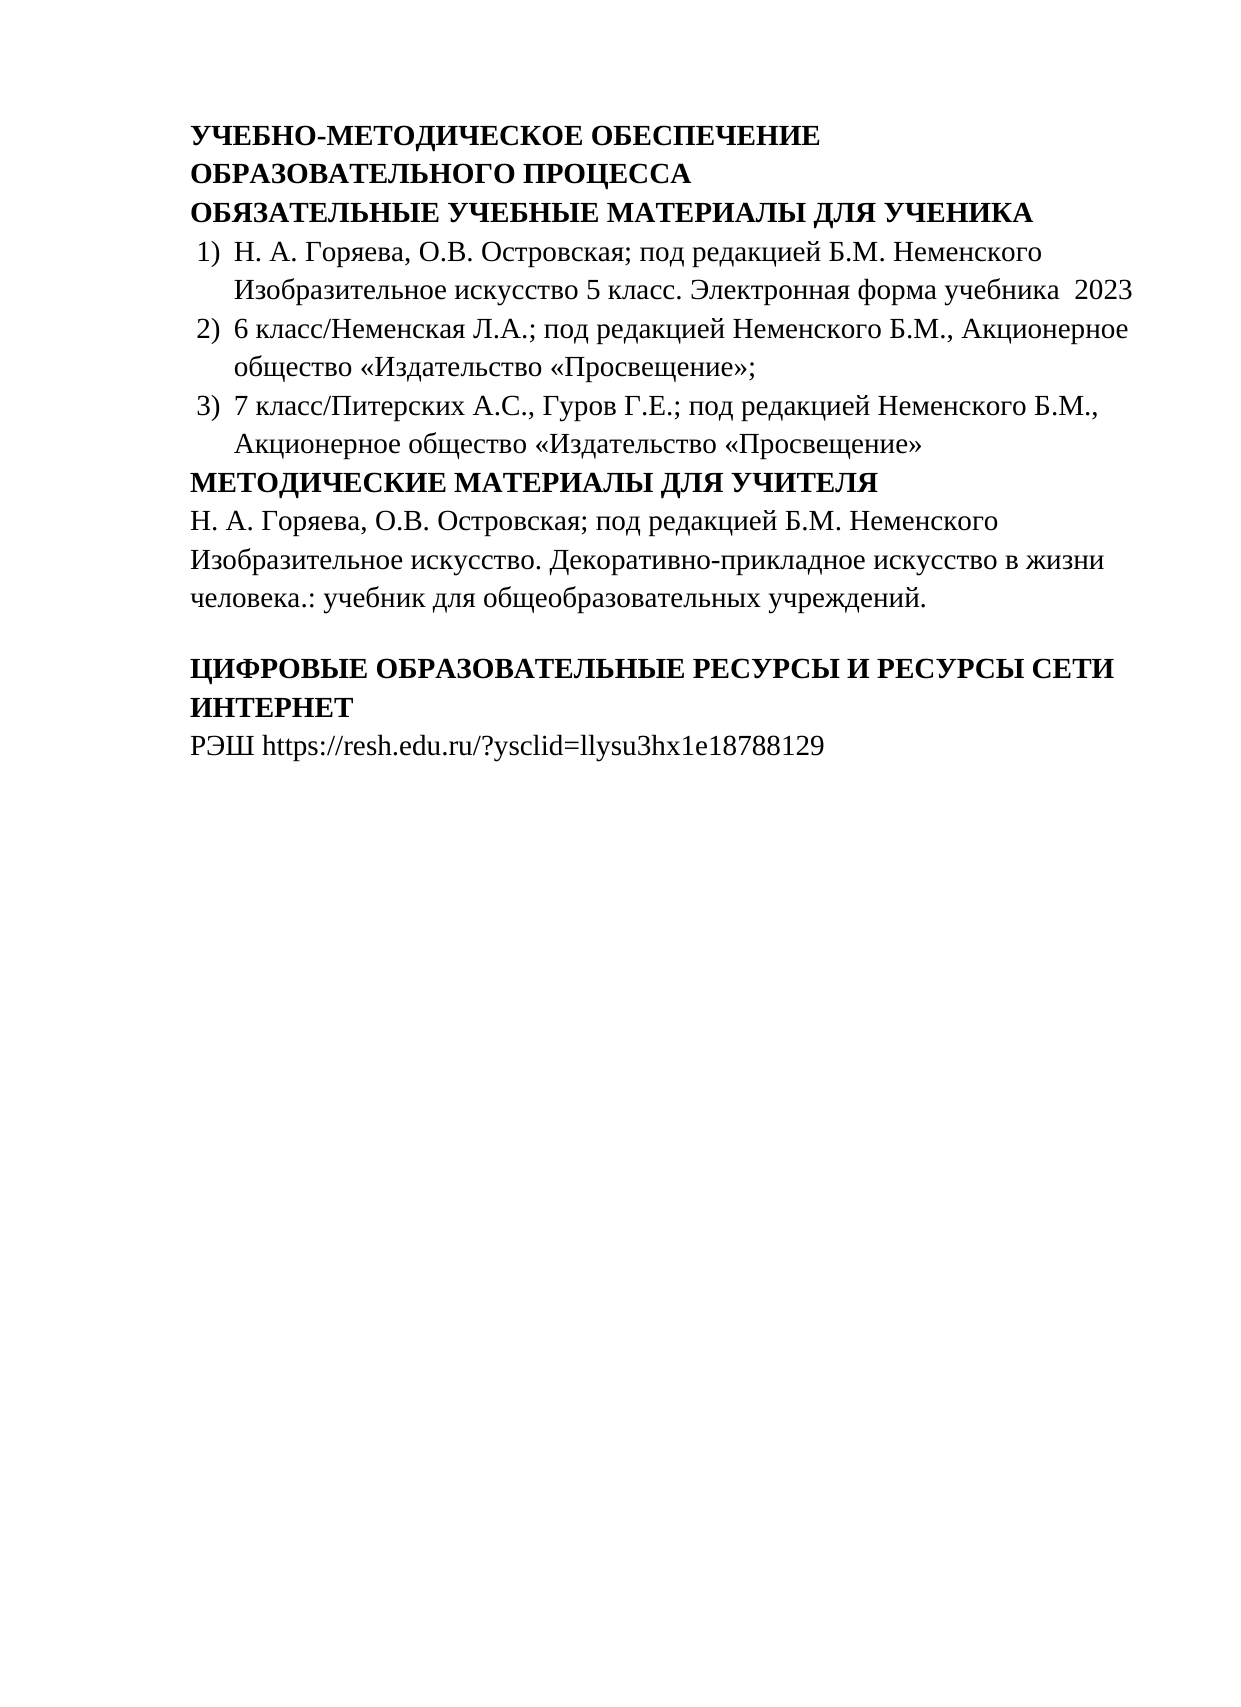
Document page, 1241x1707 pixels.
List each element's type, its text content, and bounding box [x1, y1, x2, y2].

list 7 класс/Питерских А.С., Гуров Г.Е.; под редакцией Неменского Б.М., Акционерное общество «Издательство «Просвещение» [196, 388, 1152, 460]
text ​‌‌​Н. А. Горяева, О.В. Островская; под редакцией Б.М. Неменского Изобразительное искусство. Декоративно-прикладное искусство в жизни человека.: учебник для общеобразовательных учреждений. [190, 503, 1152, 614]
text ЦИФРОВЫЕ ОБРАЗОВАТЕЛЬНЫЕ РЕСУРСЫ И РЕСУРСЫ СЕТИ ИНТЕРНЕТ [190, 651, 1152, 723]
list МЕТОДИЧЕСКИЕ МАТЕРИАЛЫ ДЛЯ УЧИТЕЛЯ [190, 465, 1152, 498]
list Н. А. Горяева, О.В. Островская; под редакцией Б.М. Неменского Изобразительное искусство 5 класс. Электронная форма учебника 2023 [196, 234, 1152, 306]
text УЧЕБНО-МЕТОДИЧЕСКОЕ ОБЕСПЕЧЕНИЕ ОБРАЗОВАТЕЛЬНОГО ПРОЦЕССА [190, 118, 1152, 190]
list 6 класс/Неменская Л.А.; под редакцией Неменского Б.М., Акционерное общество «Издательство «Просвещение»; [196, 311, 1152, 383]
text ​​‌РЭШ https://resh.edu.ru/?ysclid=llysu3hx1e18788129 [190, 728, 1152, 762]
text ОБЯЗАТЕЛЬНЫЕ УЧЕБНЫЕ МАТЕРИАЛЫ ДЛЯ УЧЕНИКА [190, 195, 1152, 229]
